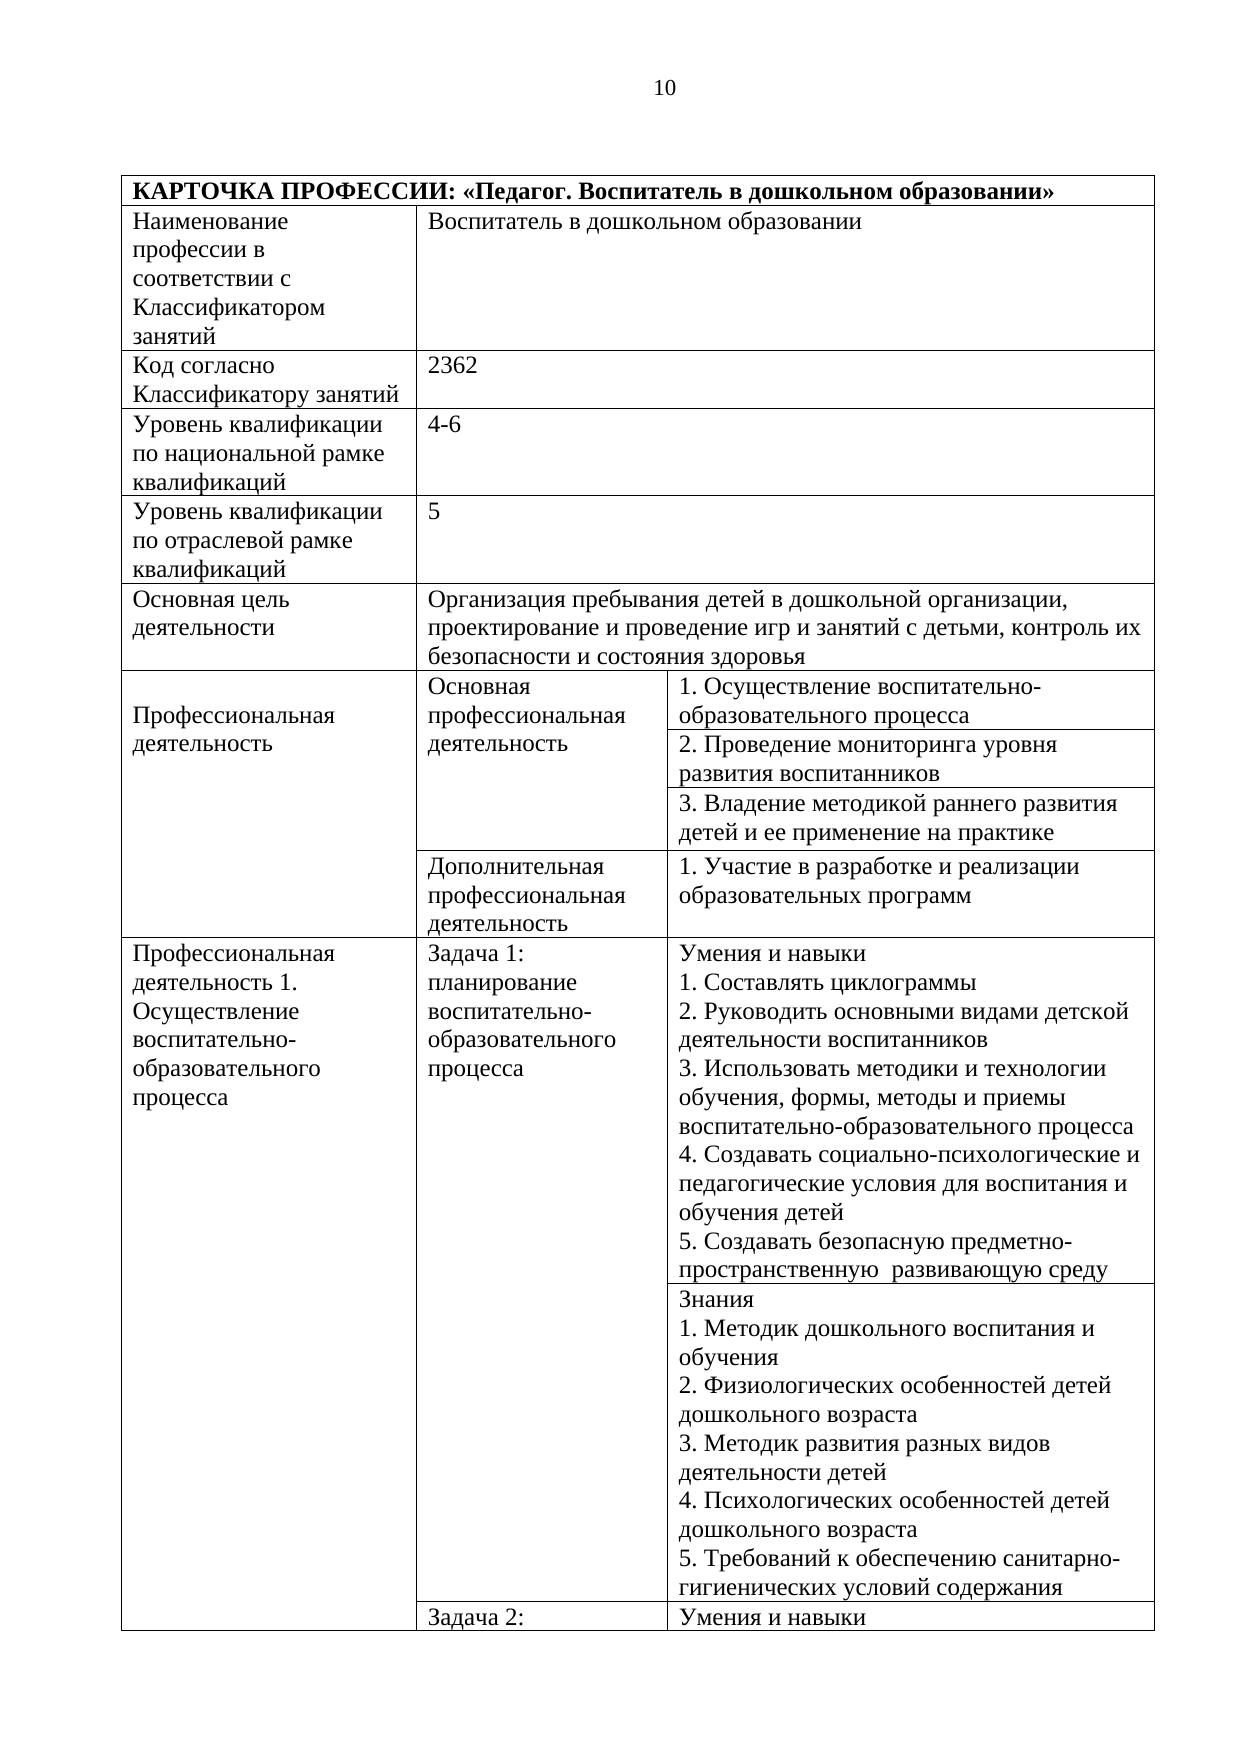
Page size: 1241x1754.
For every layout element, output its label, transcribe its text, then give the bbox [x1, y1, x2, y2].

table_cell 2362 [417, 351, 1154, 408]
table_cell Знания 1. Методик дошкольного воспитания и обучения 2. Физиологических особенностей детей дошкольного возраста 3. Методик развития разных видов деятельности детей 4. Психологических особенностей детей дошкольного возраста 5. Требований к обеспечению санитарно-гигиенических условий содержания [668, 1284, 1154, 1601]
table_cell Организация пребывания детей в дошкольной организации, проектирование и проведение игр и занятий с детьми, контроль их безопасности и состояния здоровья [417, 584, 1154, 670]
table_cell 5 [417, 496, 1154, 583]
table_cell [417, 1602, 667, 1630]
table_cell Код согласно Классификатору занятий [122, 351, 416, 408]
table_cell Наименование профессии в соответствии с Классификатором занятий [122, 206, 416, 349]
table_header КАРТОЧКА ПРОФЕССИИ: «Педагог. Воспитатель в дошкольном образовании» [122, 176, 1154, 205]
table_cell Дополнительная профессиональная деятельность [417, 851, 667, 937]
table_cell Профессиональная деятельность 1. Осуществление воспитательно-образовательного процесса [122, 938, 416, 1630]
table_cell Уровень квалификации по отраслевой рамке квалификаций [122, 496, 416, 583]
table_cell 4-6 [417, 409, 1154, 495]
table_cell Основная цель деятельности [122, 584, 416, 670]
table_cell Уровень квалификации по национальной рамке квалификаций [122, 409, 416, 495]
table_cell Умения и навыки 1. Составлять циклограммы 2. Руководить основными видами детской деятельности воспитанников 3. Использовать методики и технологии обучения, формы, методы и приемы воспитательно-образовательного процесса 4. Создавать социально-психологические и педагогические условия для воспитания и обучения детей 5. Создавать безопасную предметно-пространственную развивающую среду [668, 938, 1154, 1283]
table_cell 3. Владение методикой раннего развития детей и ее применение на практике [668, 788, 1154, 850]
table_cell Задача 1: планирование воспитательно-образовательного процесса [417, 938, 667, 1601]
table_cell 1. Осуществление воспитательно-образовательного процесса [668, 671, 1154, 728]
table_cell 1. Участие в разработке и реализации образовательных программ [668, 851, 1154, 937]
table_cell Воспитатель в дошкольном образовании [417, 206, 1154, 349]
table_cell Профессиональная деятельность [122, 671, 416, 937]
table_cell Основная профессиональная деятельность [417, 671, 667, 850]
table_cell 2. Проведение мониторинга уровня развития воспитанников [668, 730, 1154, 787]
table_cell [668, 1602, 1154, 1630]
